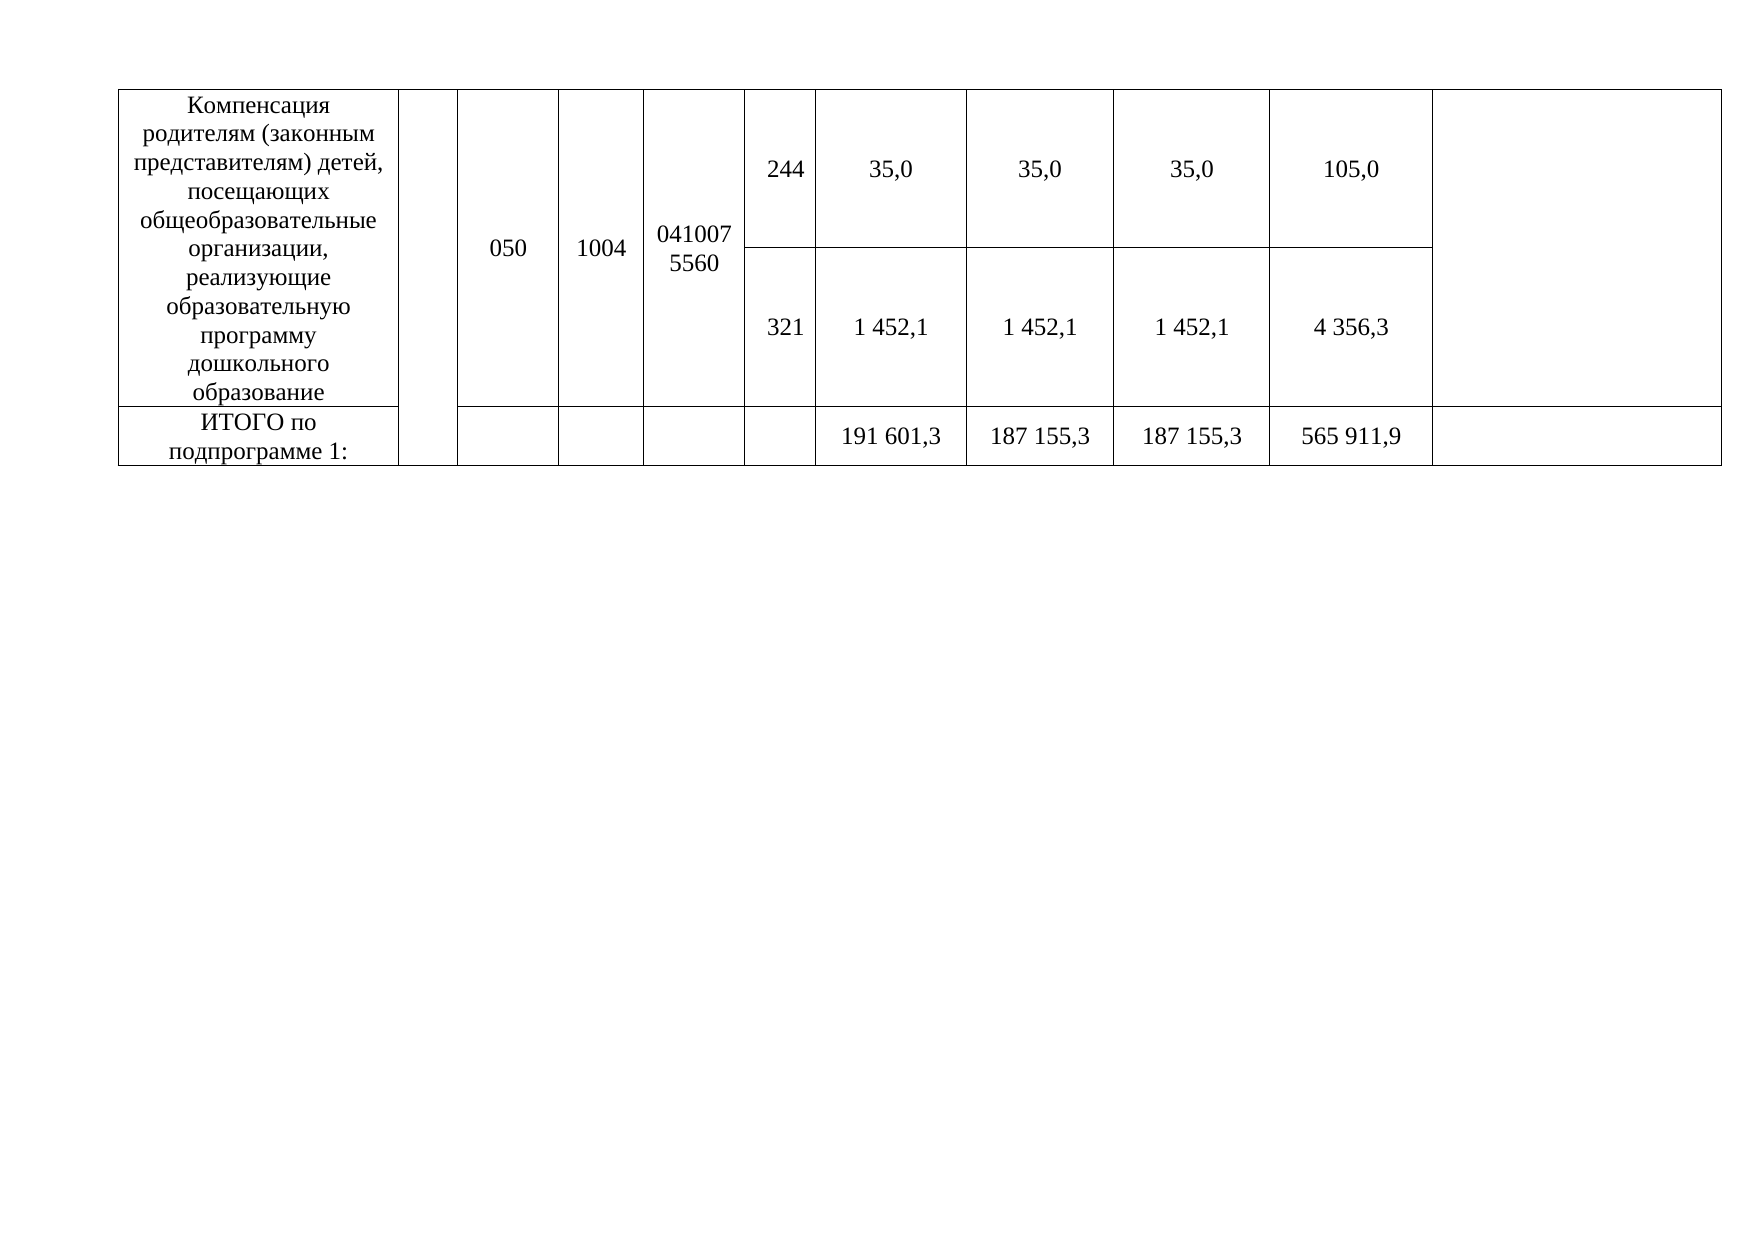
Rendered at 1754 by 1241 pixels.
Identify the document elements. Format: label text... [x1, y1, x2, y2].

table_cell 1 452,1 [967, 248, 1113, 406]
table_cell 1 452,1 [1114, 248, 1269, 406]
table_cell 105,0 [1270, 90, 1432, 247]
table_cell 187 155,3 [1114, 407, 1269, 464]
table_cell ИТОГО по подпрограмме 1: [119, 407, 398, 464]
table_cell 187 155,3 [967, 407, 1113, 464]
table_cell [559, 407, 643, 464]
table_cell Компенсация родителям (законным представителям) детей, посещающих общеобразовательные организации, реализующие образовательную программу дошкольного образование [119, 90, 398, 406]
table_cell 191 601,3 [816, 407, 966, 464]
table_cell [1433, 90, 1721, 406]
table_cell 565 911,9 [1270, 407, 1432, 464]
table_cell 4 356,3 [1270, 248, 1432, 406]
table_cell 1 452,1 [816, 248, 966, 406]
table_cell [458, 407, 558, 464]
table_cell [1433, 407, 1721, 464]
table_cell 050 [458, 90, 558, 406]
table_cell 35,0 [816, 90, 966, 247]
table_cell 1004 [559, 90, 643, 406]
table_cell 0410075560 [644, 90, 744, 406]
table_cell 35,0 [1114, 90, 1269, 247]
table_cell 321 [745, 248, 815, 406]
table_cell [644, 407, 744, 464]
table_cell 244 [745, 90, 815, 247]
table_cell 35,0 [967, 90, 1113, 247]
table_cell [745, 407, 815, 464]
